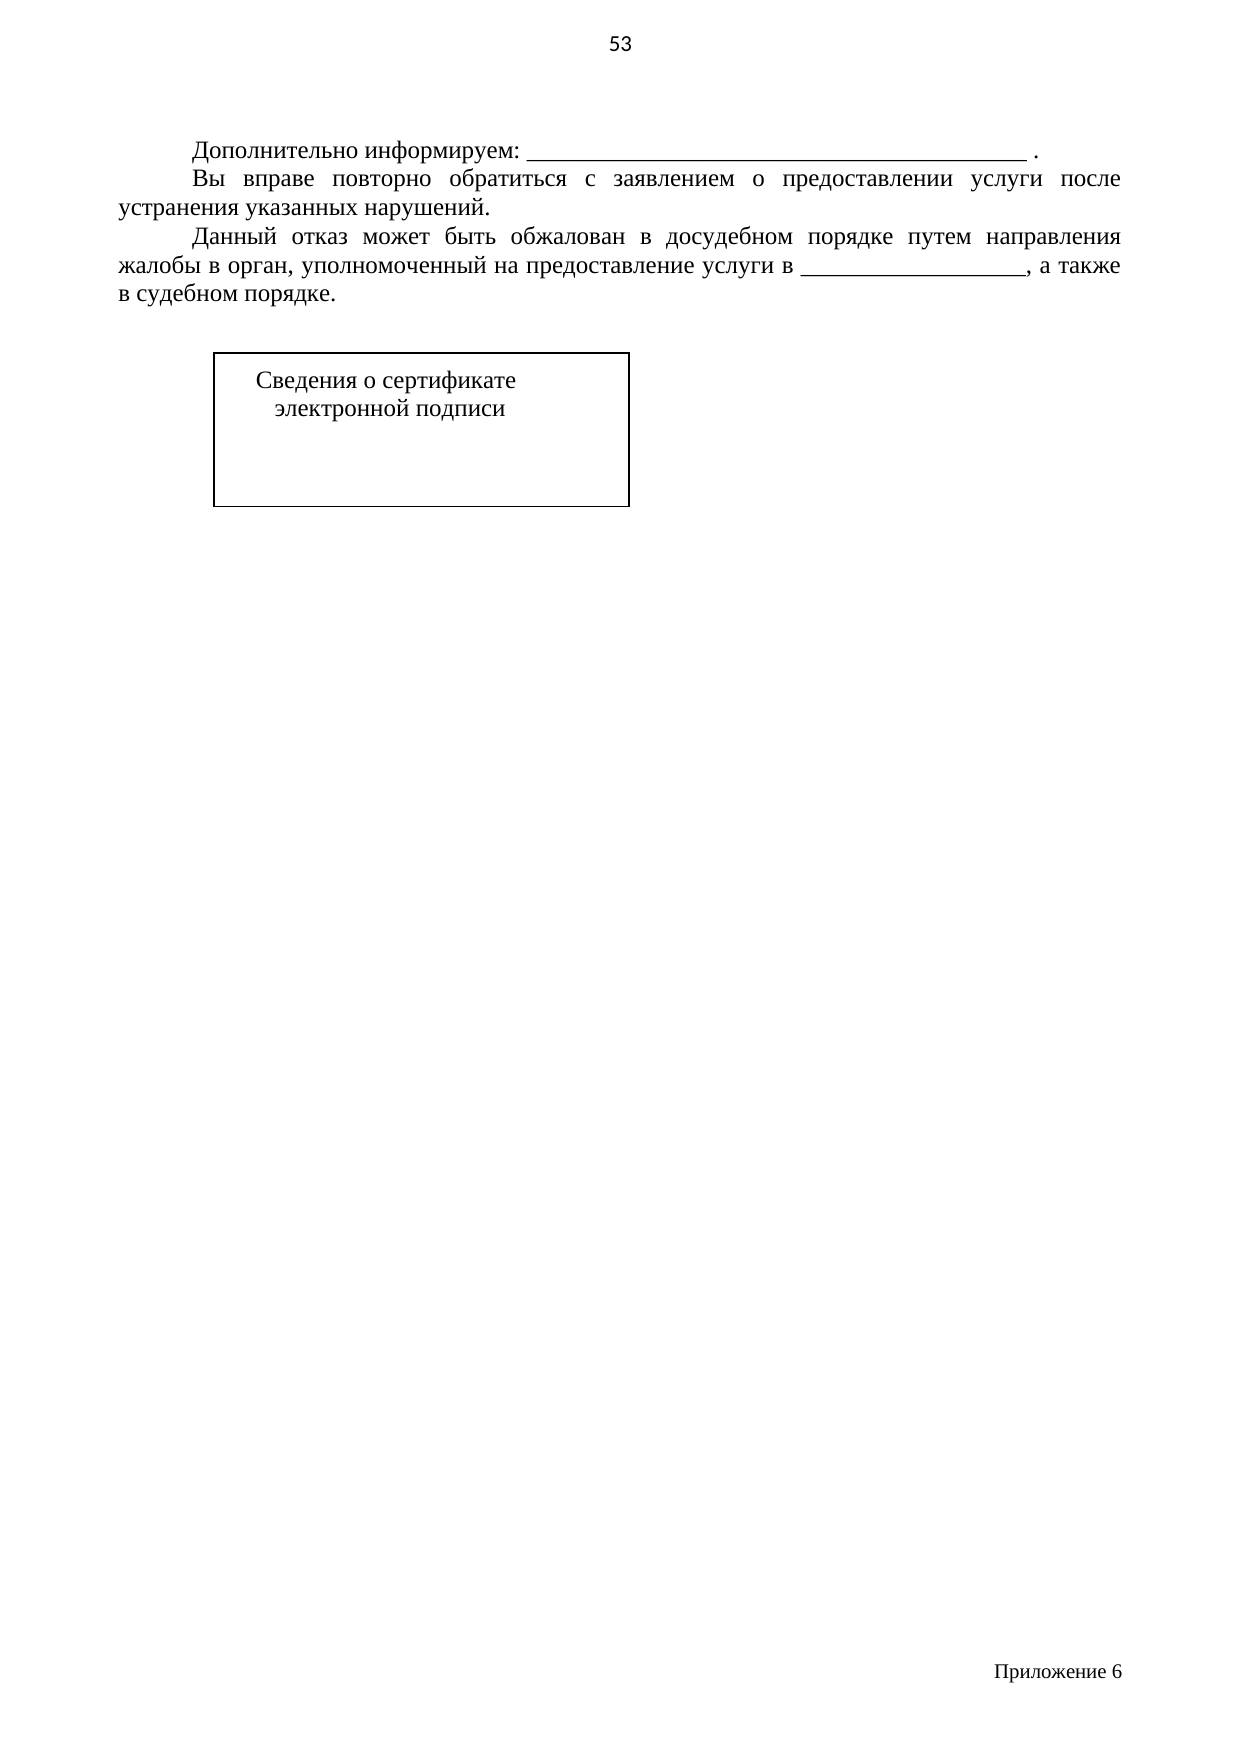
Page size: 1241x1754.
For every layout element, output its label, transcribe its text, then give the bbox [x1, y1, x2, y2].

text Вы вправе повторно обратиться c заявлением о предоставлении услуги после устранения указанных нарушений. [118, 163, 1122, 221]
text Данный отказ может быть обжалован в досудебном порядке путем направления жалобы в орган, уполномоченный на предоставление услуги в __________________, а также в судебном порядке. [118, 221, 1122, 307]
text Дополнительно информируем: ________________________________________ . [118, 135, 1122, 163]
text Сведения о сертификате [118, 365, 1122, 393]
text Приложение 6 [694, 1659, 1122, 1683]
text электронной подписи [118, 393, 1122, 422]
